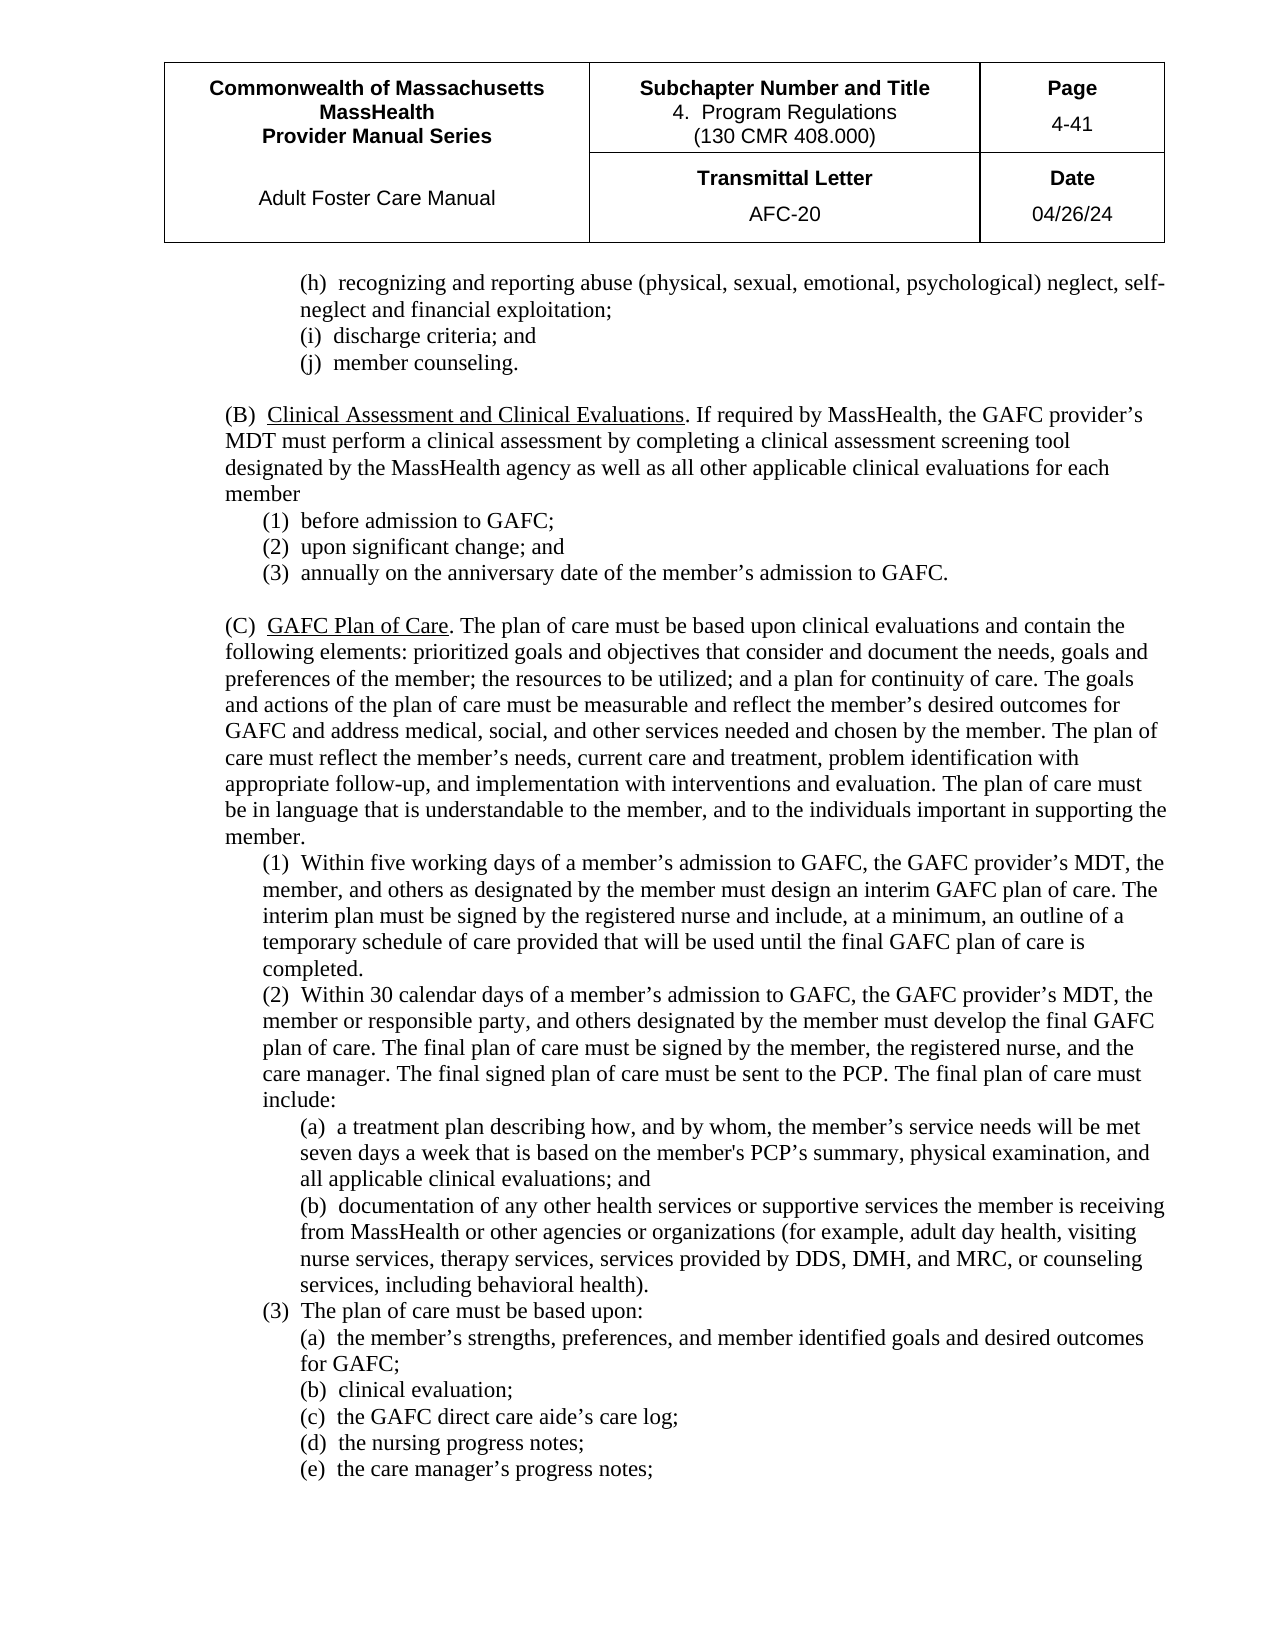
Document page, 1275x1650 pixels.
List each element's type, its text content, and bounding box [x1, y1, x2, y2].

table_cell Adult Foster Care Manual [165, 152, 589, 242]
table_header Commonwealth of Massachusetts MassHealth Provider Manual Series [165, 63, 589, 152]
text (i) discharge criteria; and [300, 322, 1170, 348]
text (b) documentation of any other health services or supportive services the member is receiving from MassHealth or other agencies or organizations (for example, adult day health, visiting nurse services, therapy services, services provided by DDS, DMH, and MRC, or counseling services, including behavioral health). [300, 1192, 1170, 1297]
text (b) clinical evaluation; [300, 1376, 1170, 1403]
text (B) Clinical Assessment and Clinical Evaluations. If required by MassHealth, the GAFC provider’s MDT must perform a clinical assessment by completing a clinical assessment screening tool designated by the MassHealth agency as well as all other applicable clinical evaluations for each member [225, 401, 1170, 507]
text (a) a treatment plan describing how, and by whom, the member’s service needs will be met seven days a week that is based on the member's PCP’s summary, physical examination, and all applicable clinical evaluations; and [300, 1113, 1170, 1192]
text (C) GAFC Plan of Care. The plan of care must be based upon clinical evaluations and contain the following elements: prioritized goals and objectives that consider and document the needs, goals and preferences of the member; the resources to be utilized; and a plan for continuity of care. The goals and actions of the plan of care must be measurable and reflect the member’s desired outcomes for GAFC and address medical, social, and other services needed and chosen by the member. The plan of care must reflect the member’s needs, current care and treatment, problem identification with appropriate follow-up, and implementation with interventions and evaluation. The plan of care must be in language that is understandable to the member, and to the individuals important in supporting the member. [225, 612, 1170, 849]
table_header Subchapter Number and Title 4. Program Regulations (130 CMR 408.000) [590, 63, 979, 152]
table_header Page 4-41 [981, 63, 1164, 152]
text (2) Within 30 calendar days of a member’s admission to GAFC, the GAFC provider’s MDT, the member or responsible party, and others designated by the member must develop the final GAFC plan of care. The final plan of care must be signed by the member, the registered nurse, and the care manager. The final signed plan of care must be sent to the PCP. The final plan of care must include: [262, 981, 1170, 1113]
text (1) before admission to GAFC; [262, 507, 1170, 533]
text (h) recognizing and reporting abuse (physical, sexual, emotional, psychological) neglect, self-neglect and financial exploitation; [300, 269, 1170, 322]
text (1) Within five working days of a member’s admission to GAFC, the GAFC provider’s MDT, the member, and others as designated by the member must design an interim GAFC plan of care. The interim plan must be signed by the registered nurse and include, at a minimum, an outline of a temporary schedule of care provided that will be used until the final GAFC plan of care is completed. [262, 849, 1170, 981]
text (3) The plan of care must be based upon: [262, 1297, 1170, 1324]
text (2) upon significant change; and [262, 533, 1170, 559]
text (3) annually on the anniversary date of the member’s admission to GAFC. [262, 559, 1170, 586]
text (a) the member’s strengths, preferences, and member identified goals and desired outcomes for GAFC; [300, 1324, 1170, 1376]
table_cell Transmittal Letter AFC-20 [590, 153, 979, 242]
text (j) member counseling. [300, 348, 1170, 375]
text (d) the nursing progress notes; [300, 1429, 1170, 1455]
text (e) the care manager’s progress notes; [300, 1455, 1170, 1482]
text (c) the GAFC direct care aide’s care log; [300, 1403, 1170, 1429]
table_cell Date 04/26/24 [981, 153, 1164, 242]
